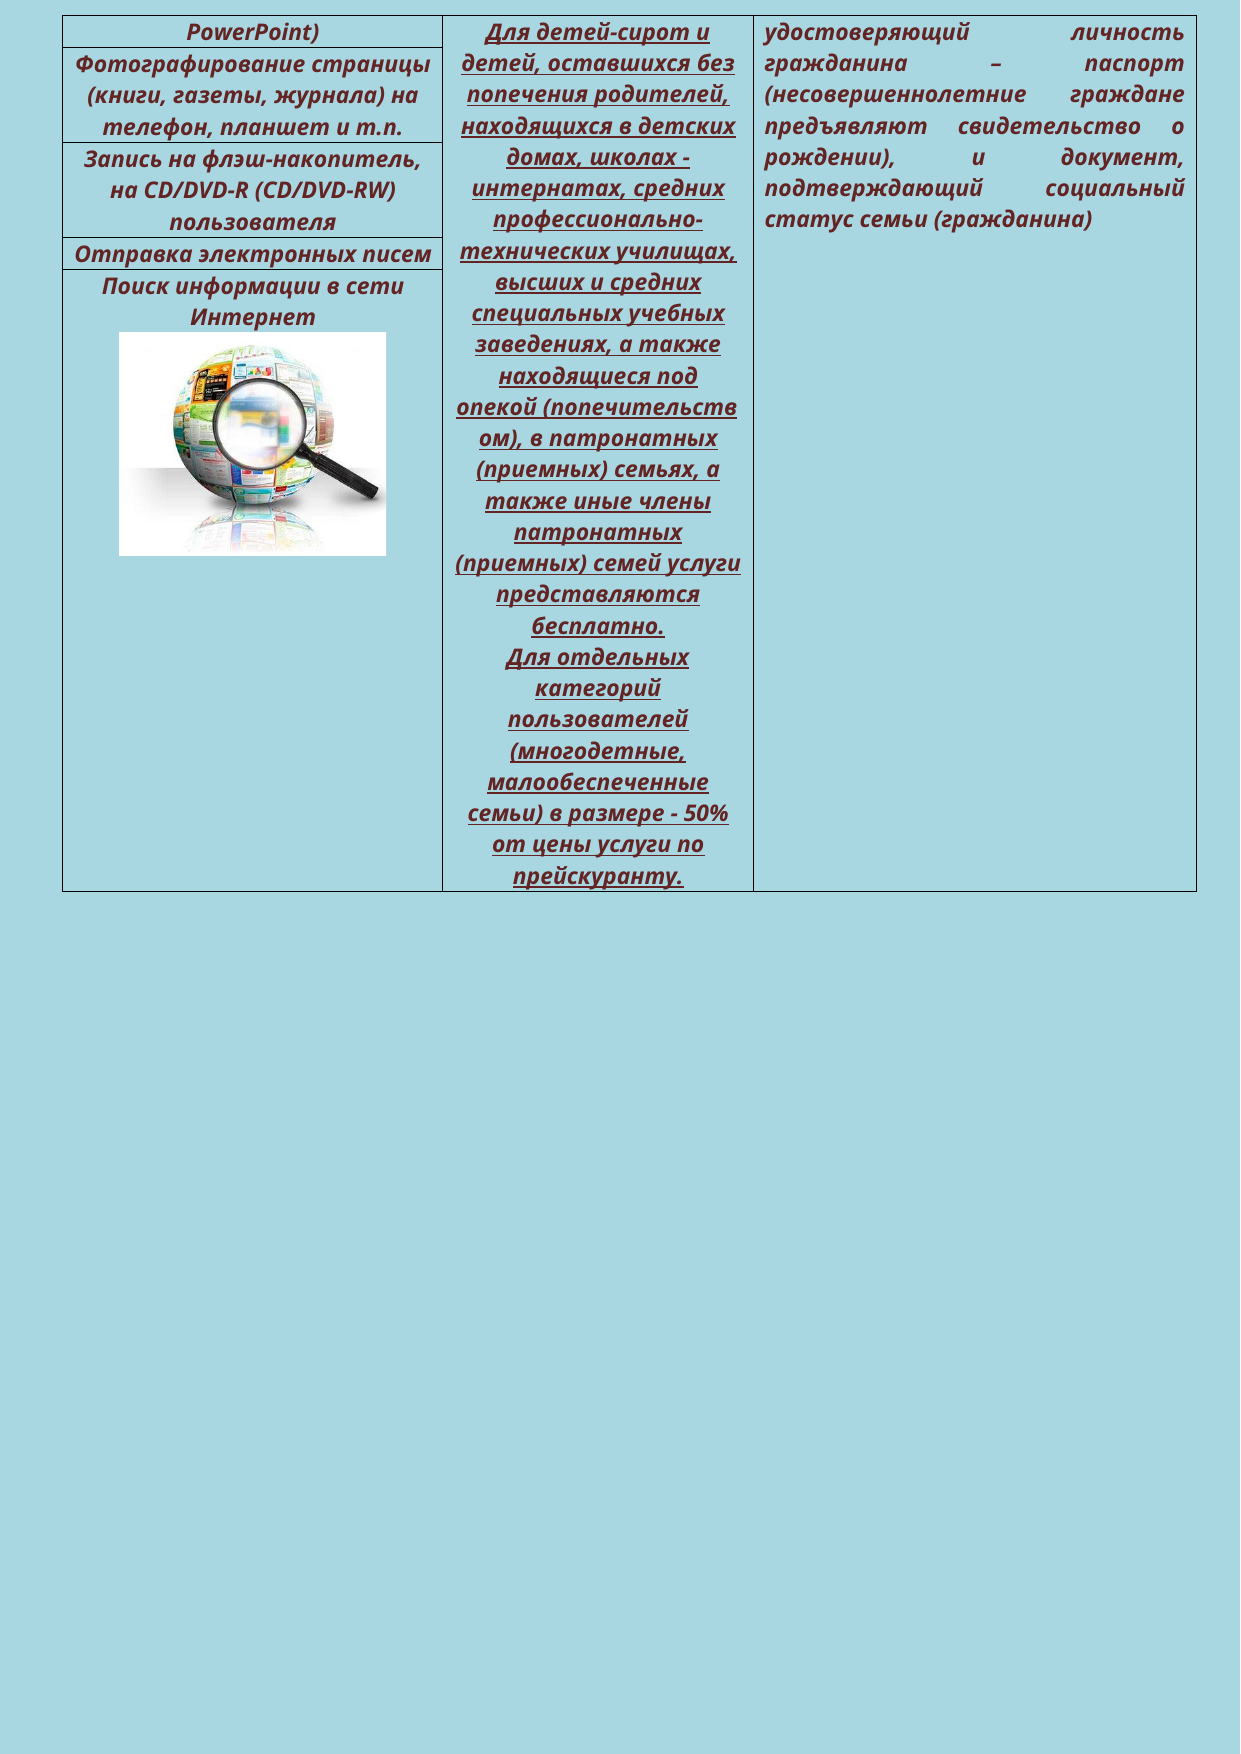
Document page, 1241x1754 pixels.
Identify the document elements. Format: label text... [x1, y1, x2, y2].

table_cell Поиск информации в сети Интернет [63, 270, 442, 891]
picture [119, 332, 387, 556]
table_cell Фотографирование страницы (книги, газеты, журнала) на телефон, планшет и т.п. [63, 48, 442, 142]
table_cell Отправка электронных писем [63, 238, 442, 269]
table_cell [63, 16, 442, 47]
table_cell Запись на флэш-накопитель, на CD/DVD-R (CD/DVD-RW) пользователя [63, 143, 442, 237]
